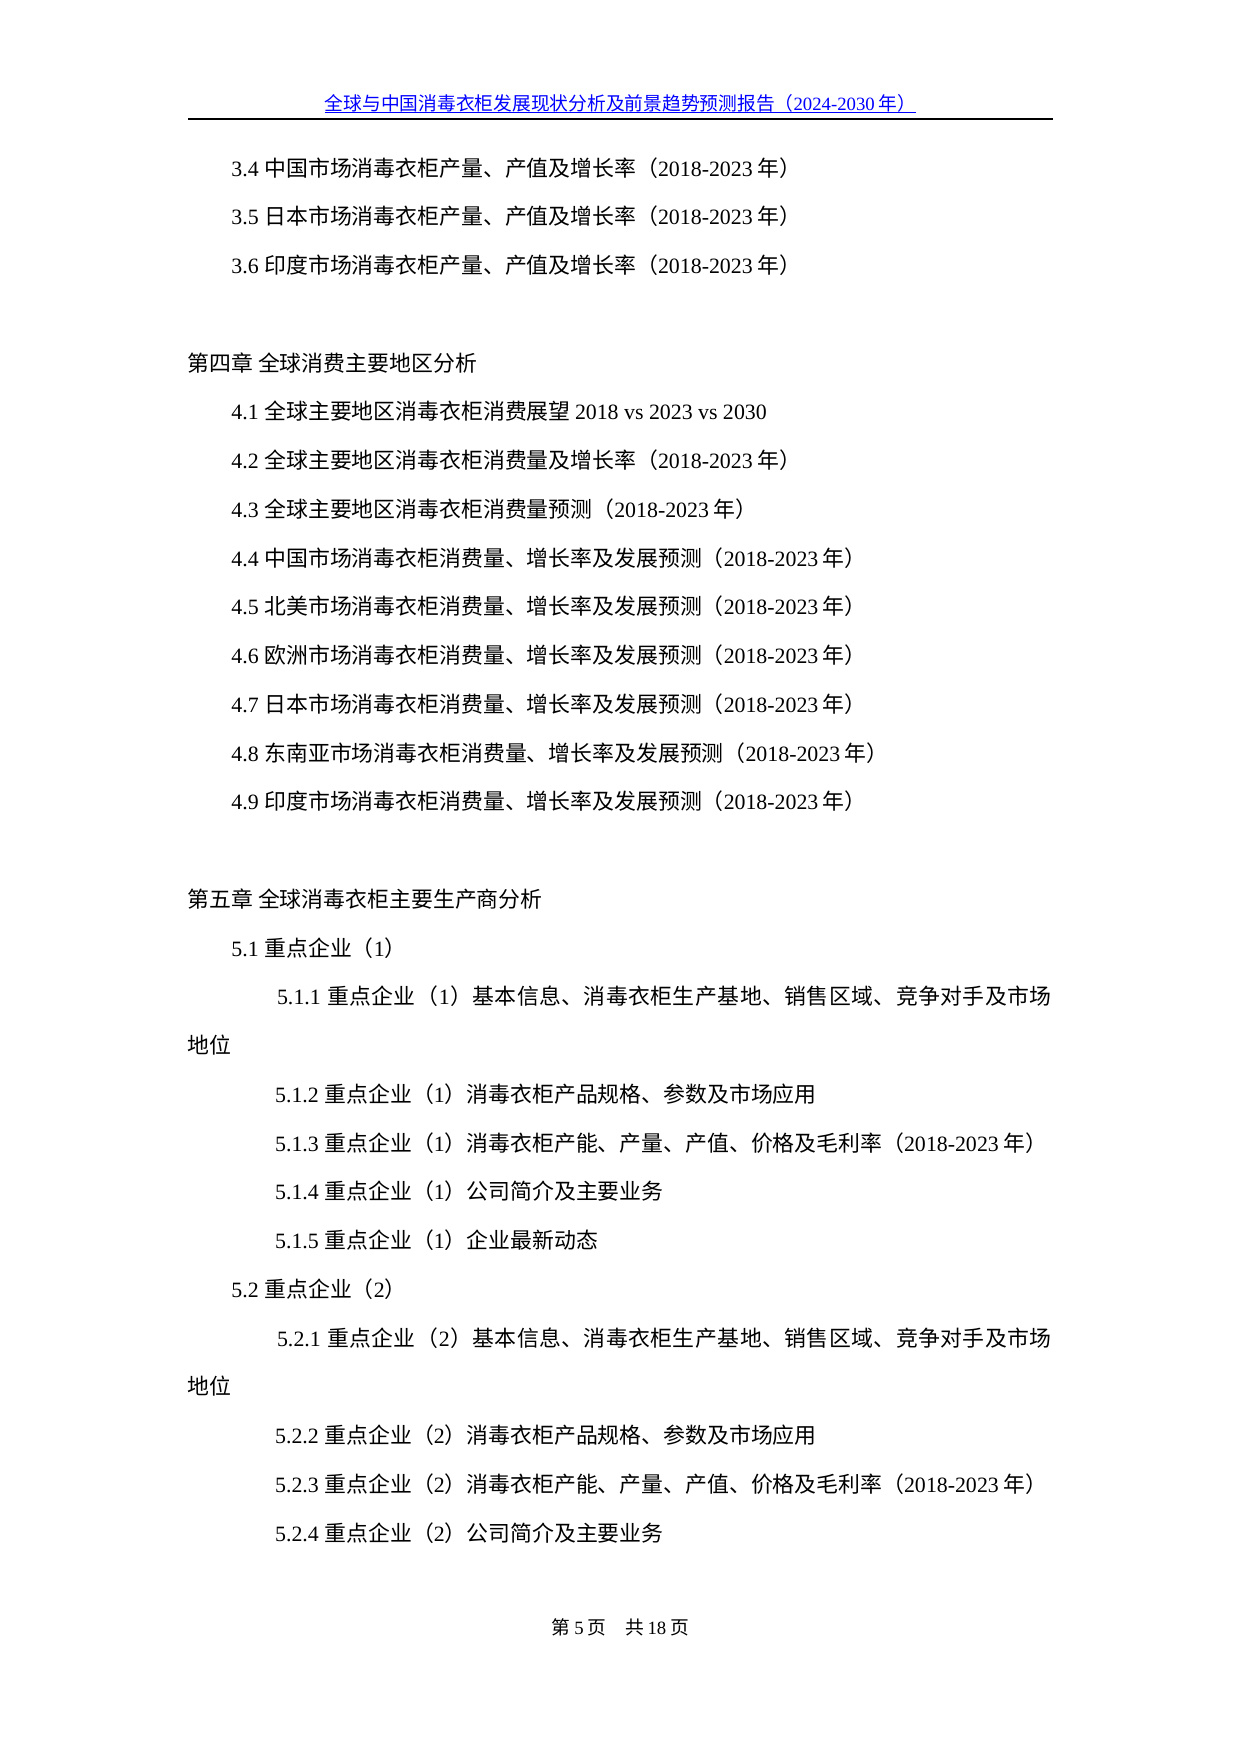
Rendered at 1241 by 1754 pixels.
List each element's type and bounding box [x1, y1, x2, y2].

text [187, 150, 1053, 1548]
